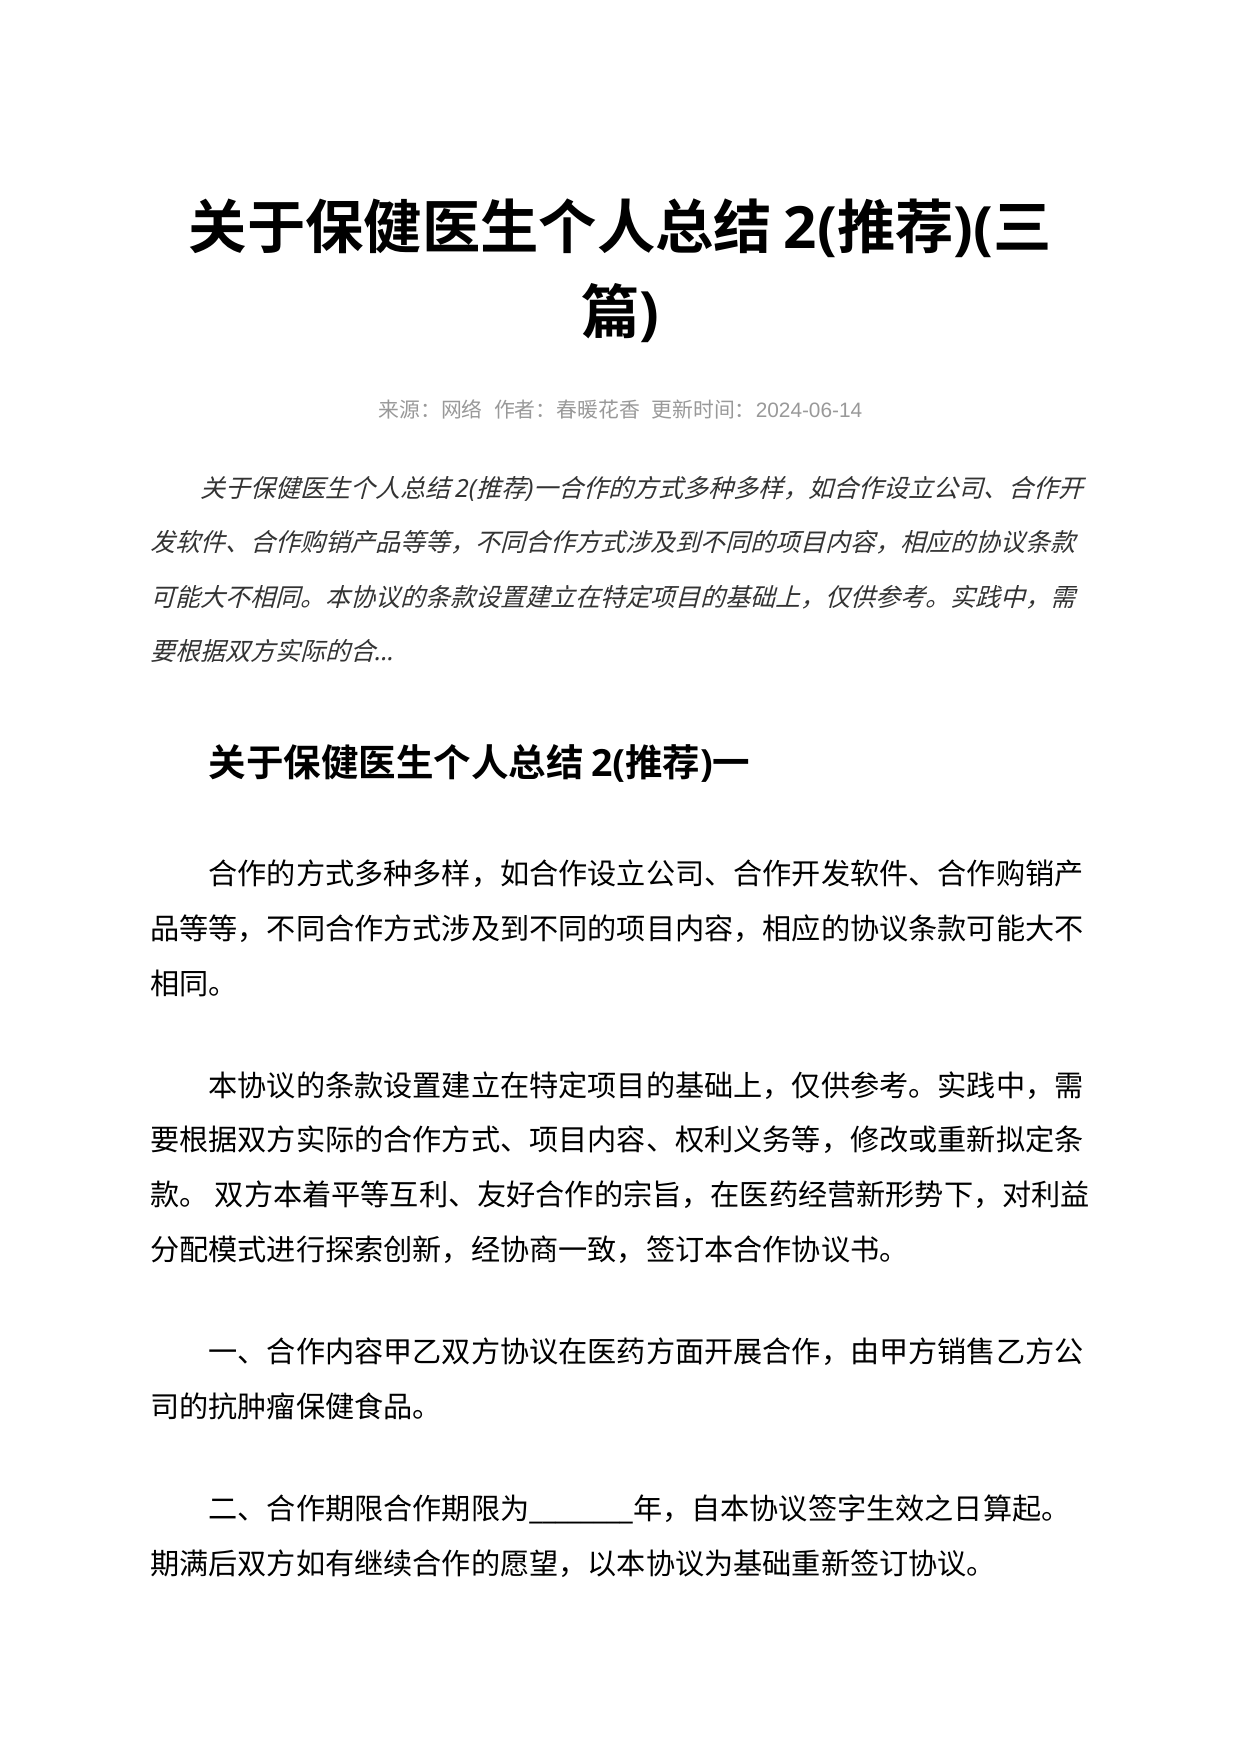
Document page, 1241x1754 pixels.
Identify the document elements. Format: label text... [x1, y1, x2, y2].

text 本协议的条款设置建立在特定项目的基础上，仅供参考。实践中，需要根据双方实际的合作方式、项目内容、权利义务等，修改或重新拟定条款。 双方本着平等互利、友好合作的宗旨，在医药经营新形势下，对利益分配模式进行探索创新，经协商一致，签订本合作协议书。 [150, 1062, 1090, 1269]
subtitle 关于保健医生个人总结2(推荐)(三篇) [150, 181, 1090, 351]
text 一、合作内容甲乙双方协议在医药方面开展合作，由甲方销售乙方公司的抗肿瘤保健食品。 [150, 1328, 1090, 1426]
text 关于保健医生个人总结2(推荐)一合作的方式多种多样，如合作设立公司、合作开发软件、合作购销产品等等，不同合作方式涉及到不同的项目内容，相应的协议条款可能大不相同。本协议的条款设置建立在特定项目的基础上，仅供参考。实践中，需要根据双方实际的合... [150, 468, 1090, 668]
text 二、合作期限合作期限为________年，自本协议签字生效之日算起。期满后双方如有继续合作的愿望，以本协议为基础重新签订协议。 [150, 1485, 1090, 1582]
text 合作的方式多种多样，如合作设立公司、合作开发软件、合作购销产品等等，不同合作方式涉及到不同的项目内容，相应的协议条款可能大不相同。 [150, 851, 1090, 1003]
text 关于保健医生个人总结2(推荐)一 [150, 733, 1090, 787]
text 来源：网络 作者：春暖花香 更新时间：2024-06-14 [150, 398, 1090, 422]
